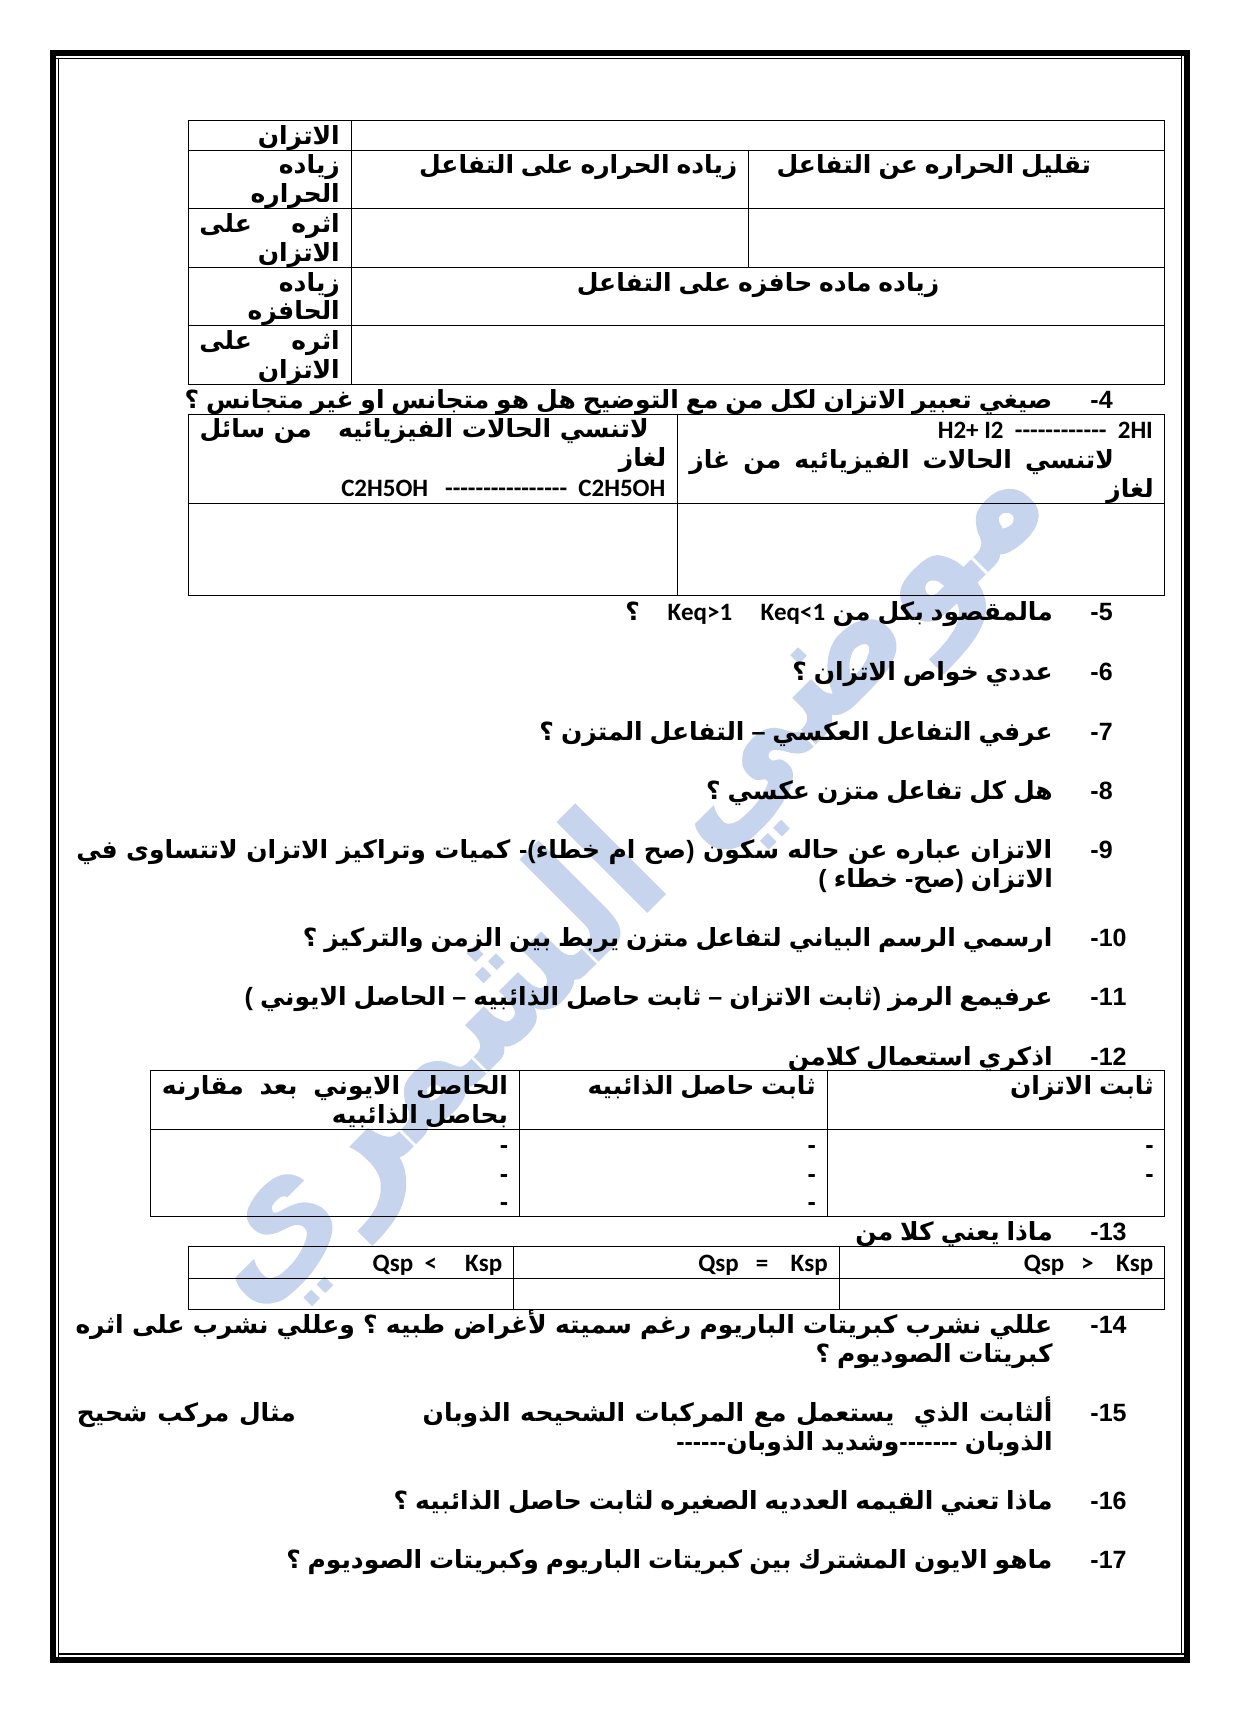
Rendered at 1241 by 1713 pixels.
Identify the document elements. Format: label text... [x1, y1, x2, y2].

table_cell زياده ماده حافزه على التفاعل [352, 268, 1164, 325]
list صيغي تعبير الاتزان لكل من مع التوضيح هل هو متجانس او غير متجانس ؟ [75, 385, 1090, 413]
table_header Qsp < Ksp [189, 1247, 513, 1277]
table_cell [749, 209, 1164, 267]
table_cell - - - [151, 1130, 519, 1216]
list ألثابت الذي يستعمل مع المركبات الشحيحه الذوبان مثال مركب شحيح الذوبان -------وشديد الذوبان------ [75, 1398, 1090, 1456]
table_header Qsp > Ksp [840, 1247, 1164, 1277]
list الاتزان عباره عن حاله سكون (صح ام خطاء)- كميات وتراكيز الاتزان لاتتساوى في الاتزان (صح- خطاء ) [75, 835, 1090, 892]
list مالمقصود بكل من Keq>1 Keq<1 ؟ [75, 596, 1090, 627]
table_cell [352, 121, 1164, 149]
table_cell [840, 1279, 1164, 1309]
list ماذا تعني القيمه العدديه الصغيره لثابت حاصل الذائبيه ؟ [75, 1486, 1090, 1515]
table_cell [352, 209, 748, 267]
table_cell اثره على الاتزان [189, 121, 351, 149]
table_header H2+ I2 ------------ 2HI لاتنسي الحالات الفيزيائيه من غاز لغاز [678, 415, 1164, 502]
table_cell - - [828, 1130, 1164, 1216]
table_header Qsp = Ksp [514, 1247, 839, 1277]
table_cell زياده الحراره على التفاعل [352, 151, 748, 208]
table_header ثابت حاصل الذائبيه [520, 1071, 827, 1129]
list ارسمي الرسم البياني لتفاعل متزن يربط بين الزمن والتركيز ؟ [75, 923, 1090, 952]
list عددي خواص الاتزان ؟ [75, 657, 1090, 686]
table_header الحاصل الايوني بعد مقارنه بحاصل الذائبيه [151, 1071, 519, 1129]
list عللي نشرب كبريتات الباريوم رغم سميته لأغراض طبيه ؟ وعللي نشرب على اثره كبريتات الصوديوم ؟ [75, 1310, 1090, 1368]
list عرفيمع الرمز (ثابت الاتزان – ثابت حاصل الذائبيه – الحاصل الايوني ) [75, 982, 1090, 1011]
table_cell زياده الحراره [189, 151, 351, 208]
table_header لاتنسي الحالات الفيزيائيه من سائل لغاز C2H5OH ---------------- C2H5OH [189, 415, 677, 502]
list ماذا يعني كلا من [75, 1217, 1090, 1246]
list عرفي التفاعل العكسي – التفاعل المتزن ؟ [75, 716, 1090, 745]
table_cell [352, 326, 1164, 384]
table_cell [189, 1279, 513, 1309]
table_cell تقليل الحراره عن التفاعل [749, 151, 1164, 208]
table_cell [678, 504, 1164, 595]
table_cell اثره على الاتزان [189, 326, 351, 384]
table_cell - - - [520, 1130, 827, 1216]
list ماهو الايون المشترك بين كبريتات الباريوم وكبريتات الصوديوم ؟ [75, 1545, 1090, 1574]
table_cell زياده الحافزه [189, 268, 351, 325]
list هل كل تفاعل متزن عكسي ؟ [75, 776, 1090, 804]
table_cell [189, 504, 677, 595]
table_cell [514, 1279, 839, 1309]
list اذكري استعمال كلامن [75, 1042, 1090, 1070]
table_cell اثره على الاتزان [189, 209, 351, 267]
table_header ثابت الاتزان [828, 1071, 1164, 1129]
